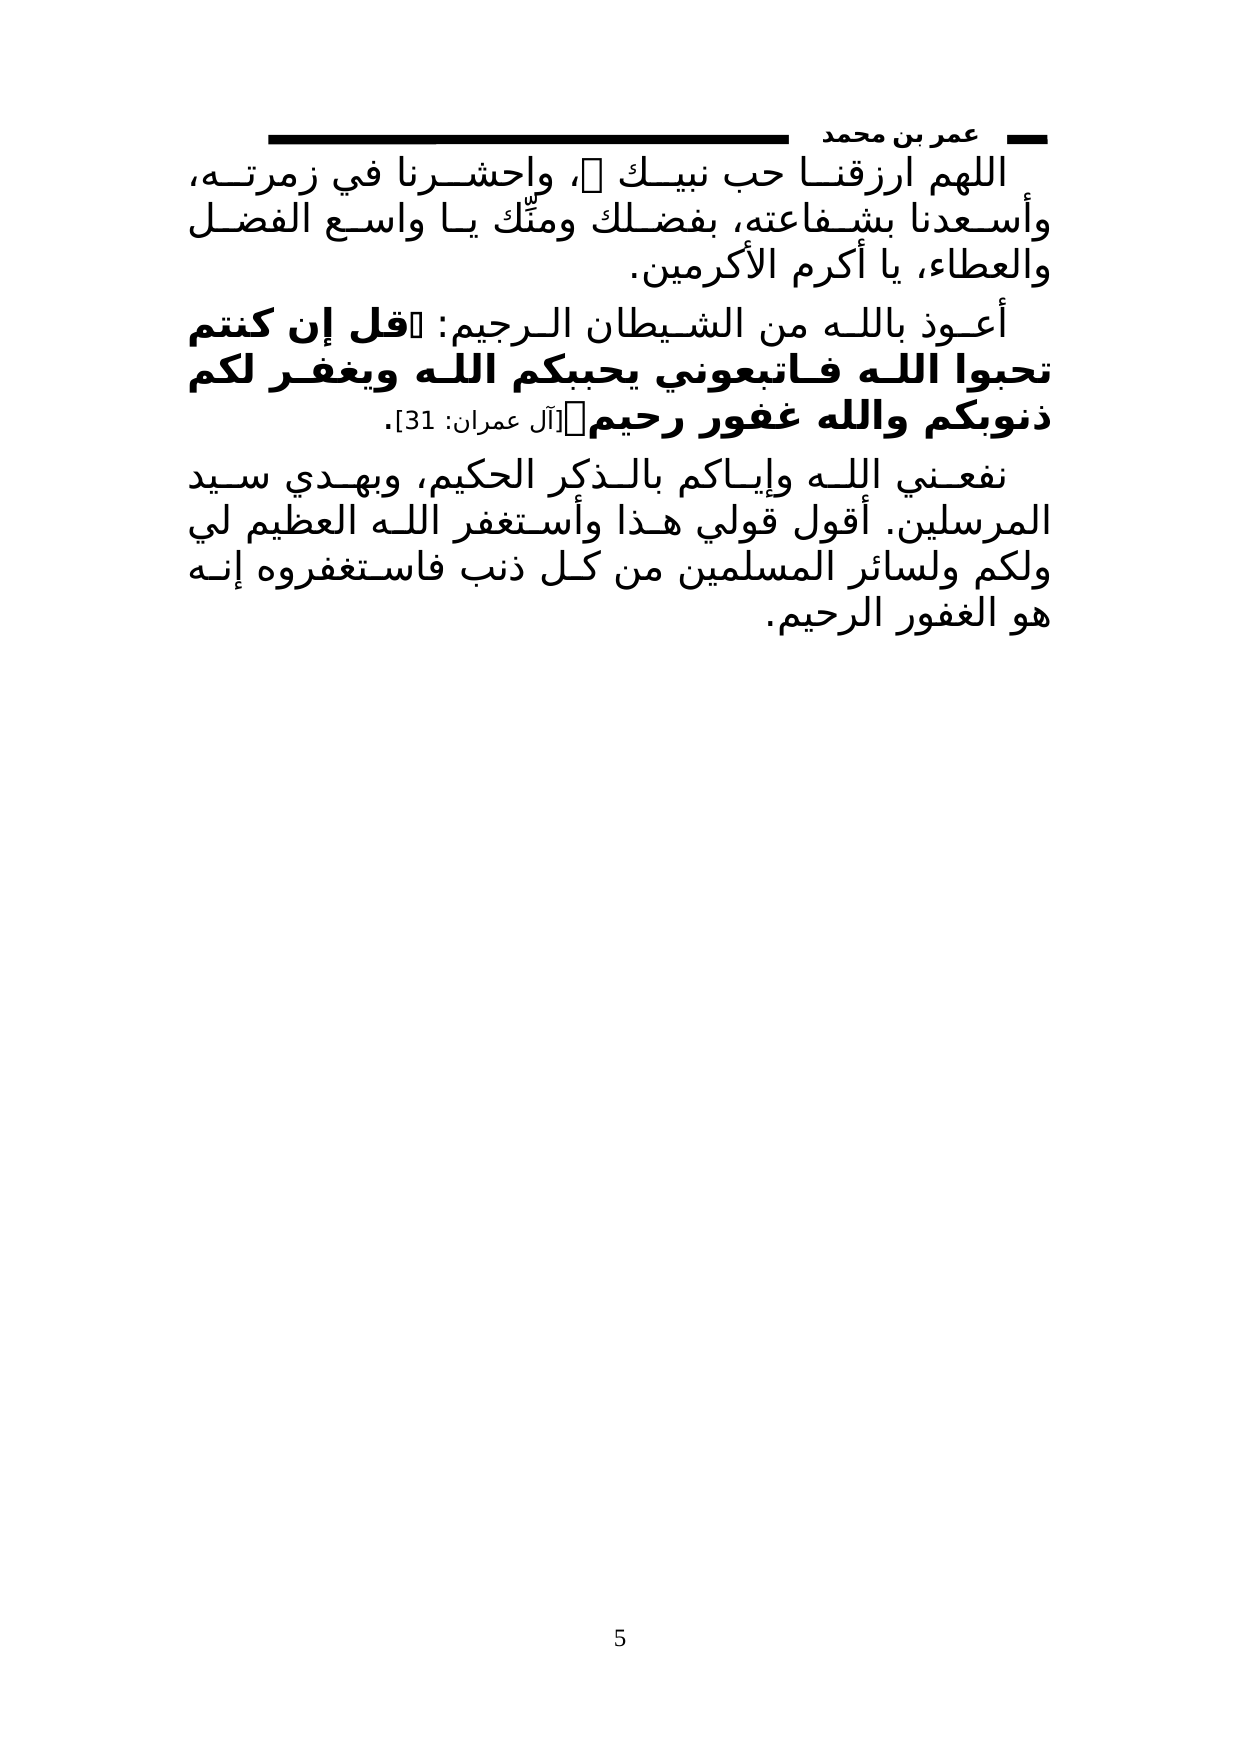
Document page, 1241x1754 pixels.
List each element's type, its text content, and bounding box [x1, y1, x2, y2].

text نفعني الله وإياكم بالذكر الحكيم، وبهدي سيد المرسلين. أقول قولي هذا وأستغفر الله العظيم لي ولكم ولسائر المسلمين من كل ذنب فاستغفروه إنه هو الغفور الرحيم. [187, 451, 1053, 635]
text أعوذ بالله من الشيطان الرجيم: قل إن كنتم تحبوا الله فاتبعوني يحببكم الله ويغفر لكم ذنوبكم والله غفور رحيم[آل عمران: 31]. [187, 301, 1053, 439]
text اللهم ارزقنا حب نبيك ، واحشرنا في زمرته، وأسعدنا بشفاعته، بفضلك ومنِّك يا واسع الفضل والعطاء، يا أكرم الأكرمين. [187, 150, 1053, 288]
